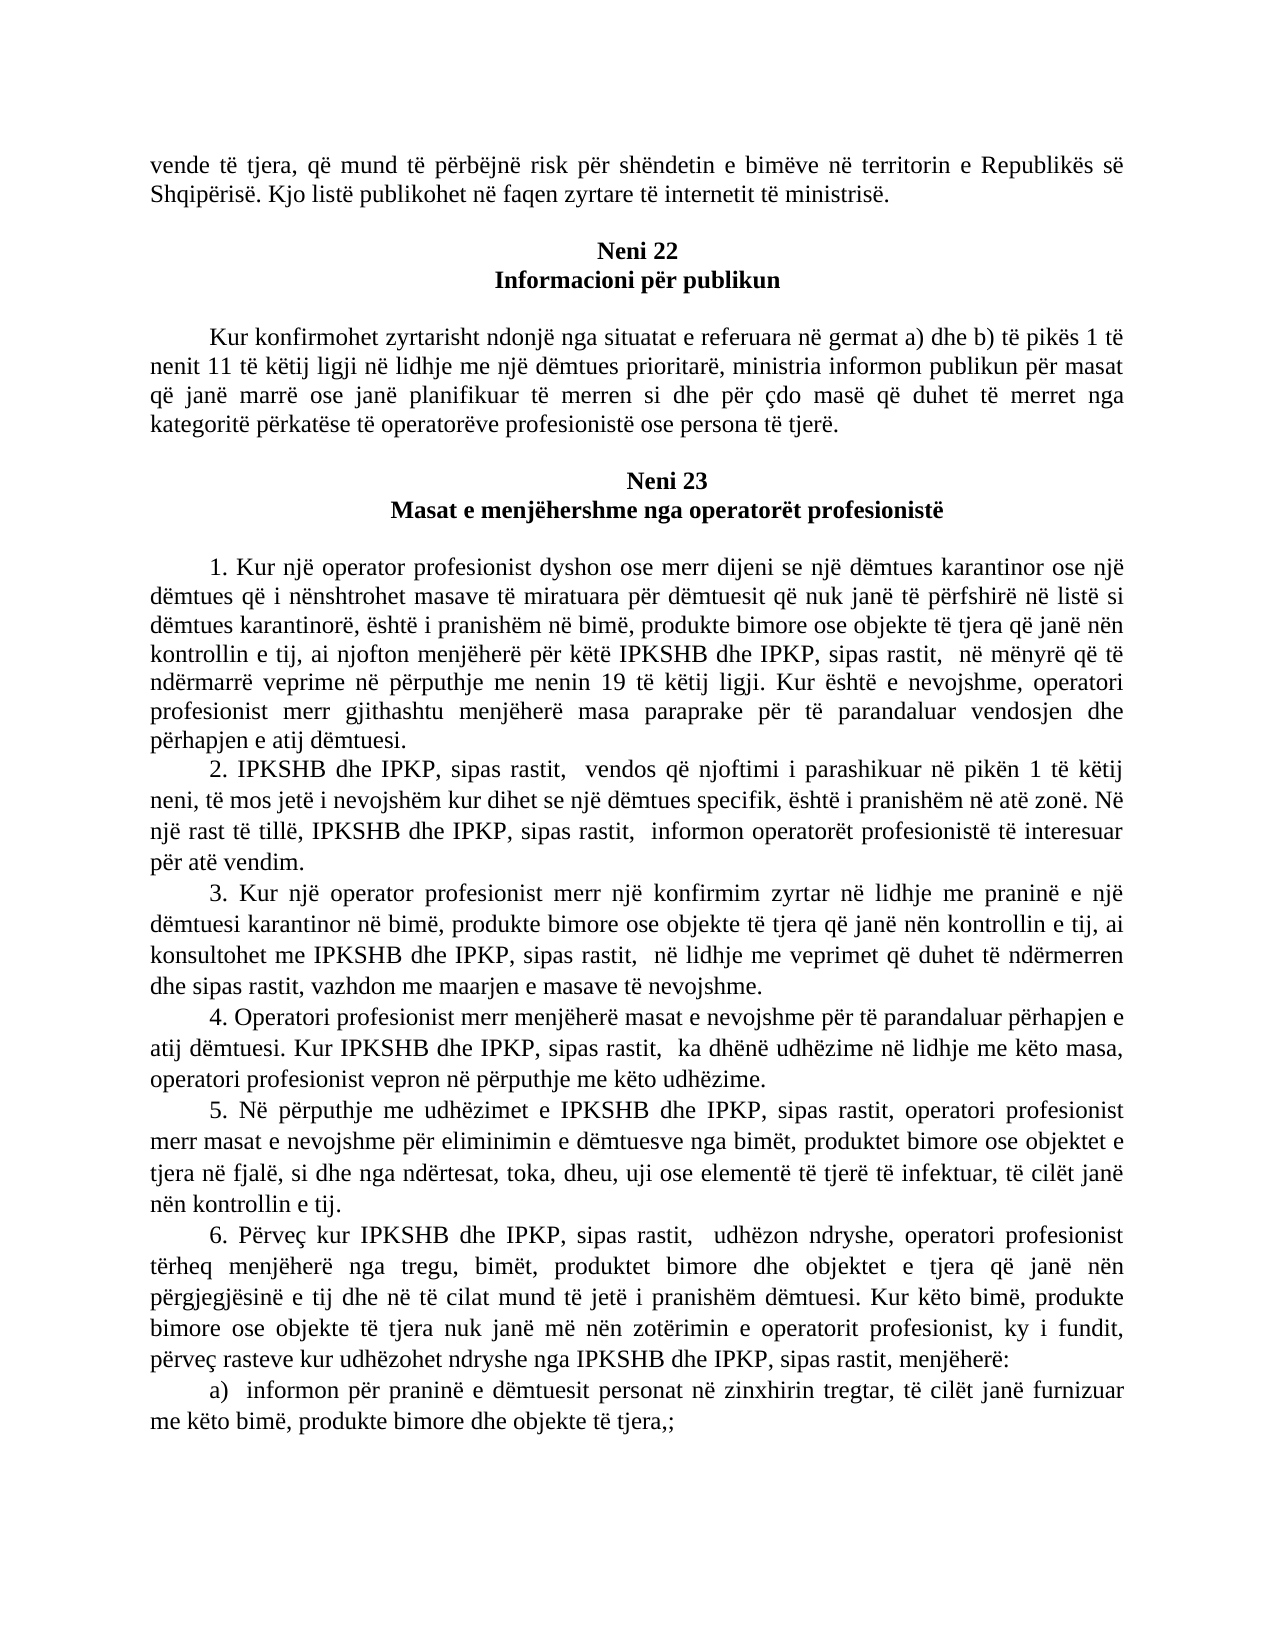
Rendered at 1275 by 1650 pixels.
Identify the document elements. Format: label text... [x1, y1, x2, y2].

text 1. Kur një operator profesionist dyshon ose merr dijeni se një dëmtues karantinor ose një dëmtues që i nënshtrohet masave të miratuara për dëmtuesit që nuk janë të përfshirë në listë si dëmtues karantinorë, është i pranishëm në bimë, produkte bimore ose objekte të tjera që janë nën kontrollin e tij, ai njofton menjëherë për këtë IPKSHB dhe IPKP, sipas rastit, në mënyrë që të ndërmarrë veprime në përputhje me nenin 19 të këtij ligji. Kur është e nevojshme, operatori profesionist merr gjithashtu menjëherë masa paraprake për të parandaluar vendosjen dhe përhapjen e atij dëmtuesi. [150, 552, 1125, 754]
text Neni 23 [150, 466, 1125, 495]
text 4. Operatori profesionist merr menjëherë masat e nevojshme për të parandaluar përhapjen e atij dëmtuesi. Kur IPKSHB dhe IPKP, sipas rastit, ka dhënë udhëzime në lidhje me këto masa, operatori profesionist vepron në përputhje me këto udhëzime. [150, 1002, 1125, 1093]
text Informacioni për publikun [150, 265, 1125, 294]
text 3. Kur një operator profesionist merr një konfirmim zyrtar në lidhje me praninë e një dëmtuesi karantinor në bimë, produkte bimore ose objekte të tjera që janë nën kontrollin e tij, ai konsultohet me IPKSHB dhe IPKP, sipas rastit, në lidhje me veprimet që duhet të ndërmerren dhe sipas rastit, vazhdon me maarjen e masave të nevojshme. [150, 878, 1125, 1000]
text 5. Në përputhje me udhëzimet e IPKSHB dhe IPKP, sipas rastit, operatori profesionist merr masat e nevojshme për eliminimin e dëmtuesve nga bimët, produktet bimore ose objektet e tjera në fjalë, si dhe nga ndërtesat, toka, dheu, uji ose elementë të tjerë të infektuar, të cilët janë nën kontrollin e tij. [150, 1095, 1125, 1217]
text a) informon për praninë e dëmtuesit personat në zinxhirin tregtar, të cilët janë furnizuar me këto bimë, produkte bimore dhe objekte të tjera,; [150, 1375, 1125, 1435]
text Neni 22 [150, 236, 1125, 265]
text Kur konfirmohet zyrtarisht ndonjë nga situatat e referuara në germat a) dhe b) të pikës 1 të nenit 11 të këtij ligji në lidhje me një dëmtues prioritarë, ministria informon publikun për masat që janë marrë ose janë planifikuar të merren si dhe për çdo masë që duhet të merret nga kategoritë përkatëse të operatorëve profesionistë ose persona të tjerë. [150, 322, 1125, 437]
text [150, 150, 1125, 207]
text 6. Përveç kur IPKSHB dhe IPKP, sipas rastit, udhëzon ndryshe, operatori profesionist tërheq menjëherë nga tregu, bimët, produktet bimore dhe objektet e tjera që janë nën përgjegjësinë e tij dhe në të cilat mund të jetë i pranishëm dëmtuesi. Kur këto bimë, produkte bimore ose objekte të tjera nuk janë më nën zotërimin e operatorit profesionist, ky i fundit, përveç rasteve kur udhëzohet ndryshe nga IPKSHB dhe IPKP, sipas rastit, menjëherë: [150, 1220, 1125, 1373]
text 2. IPKSHB dhe IPKP, sipas rastit, vendos që njoftimi i parashikuar në pikën 1 të këtij neni, të mos jetë i nevojshëm kur dihet se një dëmtues specifik, është i pranishëm në atë zonë. Në një rast të tillë, IPKSHB dhe IPKP, sipas rastit, informon operatorët profesionistë të interesuar për atë vendim. [150, 754, 1125, 876]
text Masat e menjëhershme nga operatorët profesionistë [150, 495, 1125, 524]
